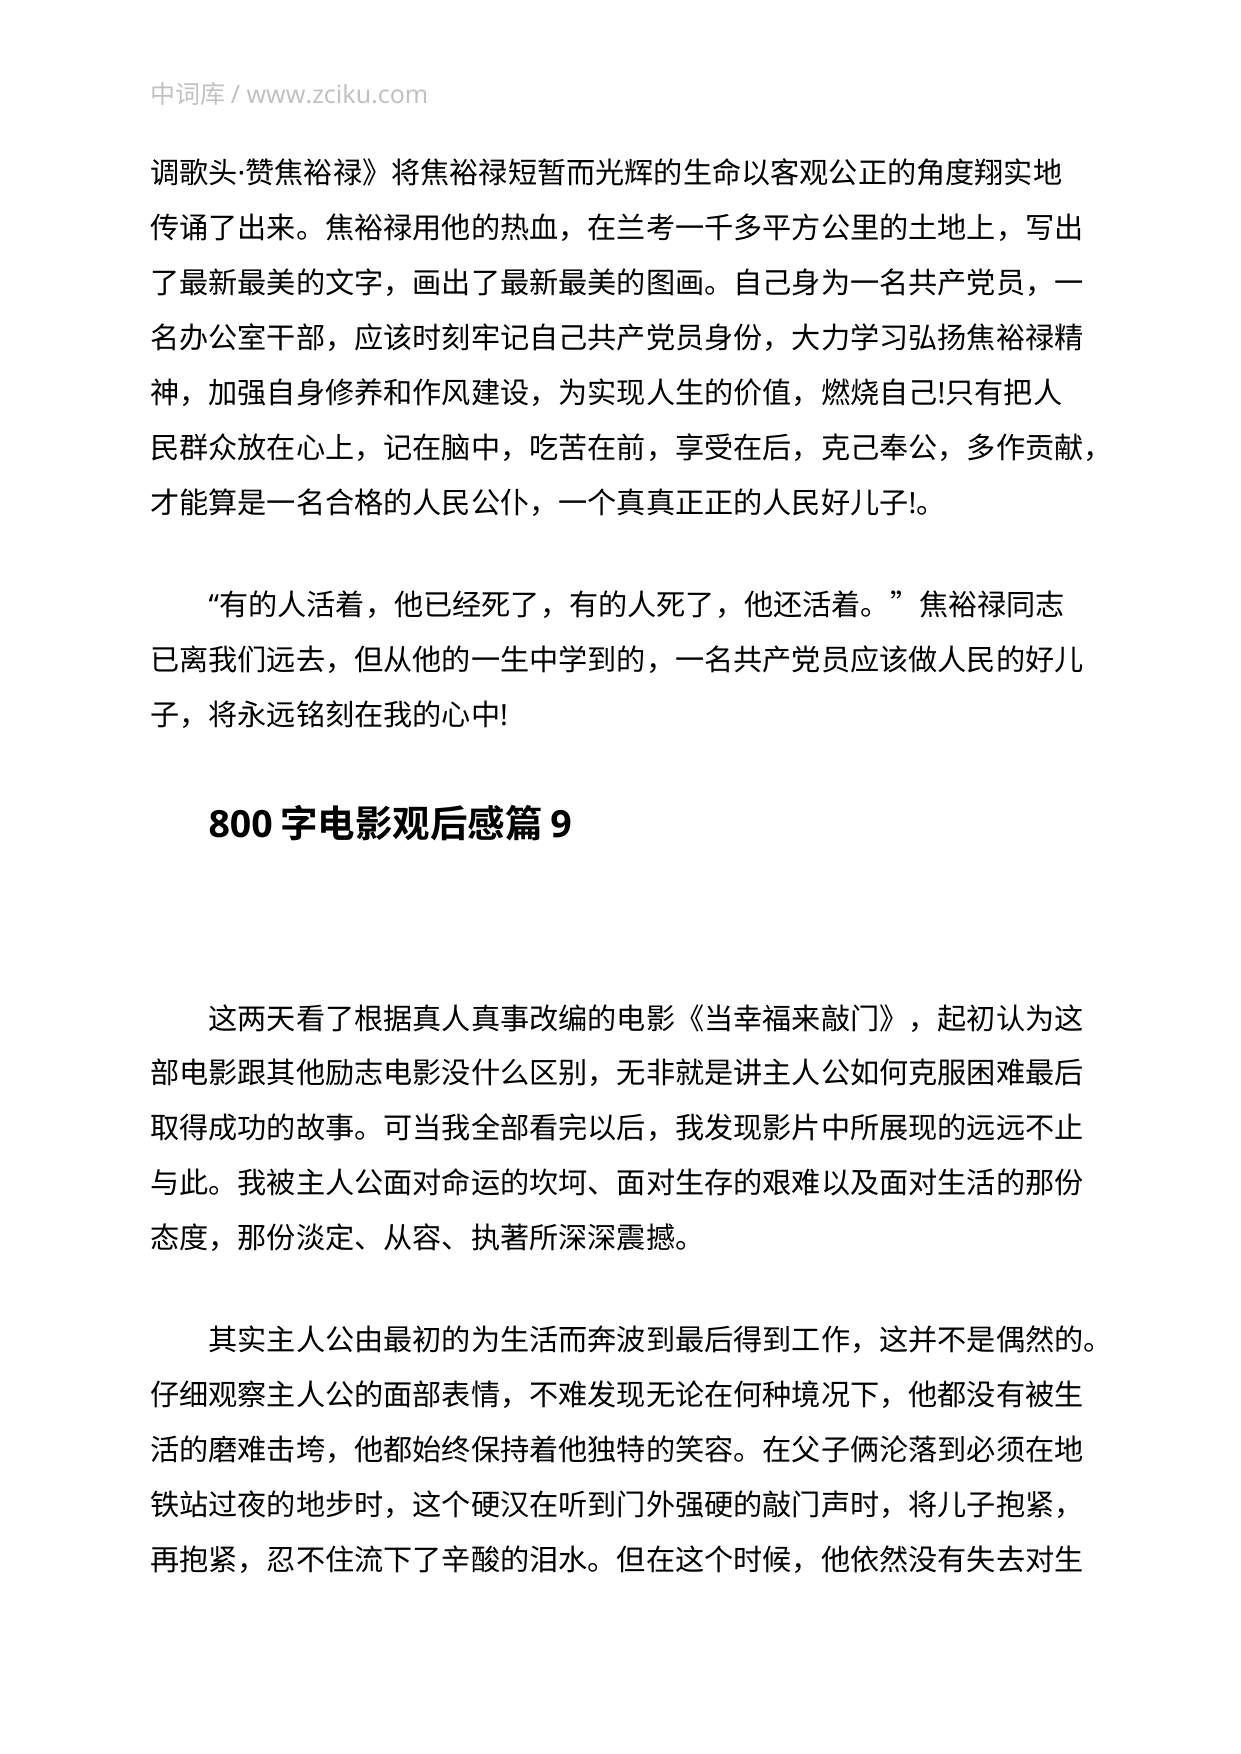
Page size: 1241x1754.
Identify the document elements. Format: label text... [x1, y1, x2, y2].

text 800字电影观后感篇9 [150, 793, 1090, 848]
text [150, 1317, 1090, 1578]
text 这两天看了根据真人真事改编的电影《当幸福来敲门》，起初认为这部电影跟其他励志电影没什么区别，无非就是讲主人公如何克服困难最后取得成功的故事。可当我全部看完以后，我发现影片中所展现的远远不止与此。我被主人公面对命运的坎坷、面对生存的艰难以及面对生活的那份态度，那份淡定、从容、执著所深深震撼。 [150, 995, 1090, 1257]
text “有的人活着，他已经死了，有的人死了，他还活着。”焦裕禄同志已离我们远去，但从他的一生中学到的，一名共产党员应该做人民的好儿子，将永远铭刻在我的心中! [150, 582, 1090, 734]
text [150, 150, 1090, 522]
